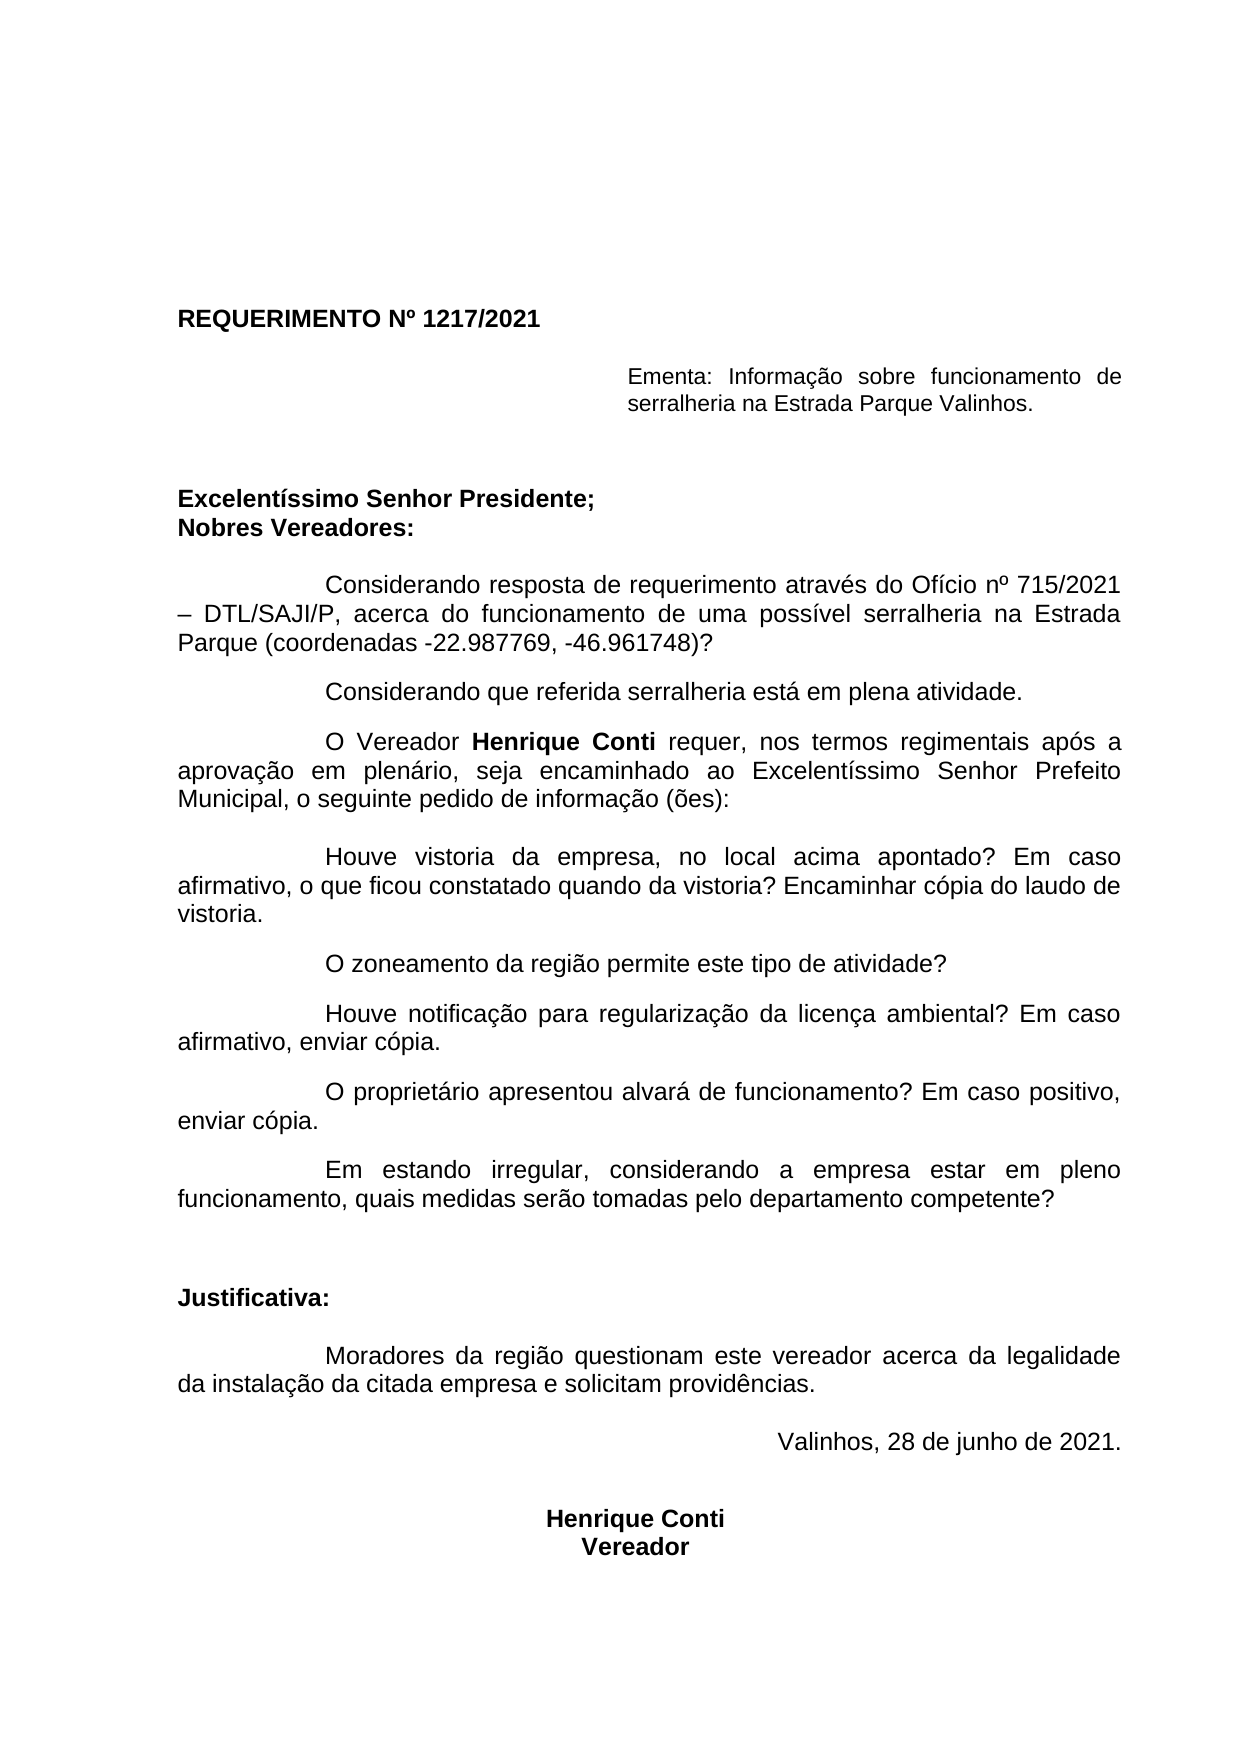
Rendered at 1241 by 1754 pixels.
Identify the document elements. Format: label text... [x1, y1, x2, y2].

text Houve notificação para regularização da licença ambiental? Em caso afirmativo, enviar cópia. [177, 999, 1122, 1056]
text O Vereador Henrique Conti requer, nos termos regimentais após a aprovação em plenário, seja encaminhado ao Excelentíssimo Senhor Prefeito Municipal, o seguinte pedido de informação (ões): [177, 727, 1122, 813]
text Nobres Vereadores: [177, 513, 1122, 542]
text Justificativa: [177, 1283, 1122, 1312]
text Em estando irregular, considerando a empresa estar em pleno funcionamento, quais medidas serão tomadas pelo departamento competente? [177, 1155, 1122, 1213]
text Valinhos, 28 de junho de 2021. [177, 1427, 1122, 1456]
text Moradores da região questionam este vereador acerca da legalidade da instalação da citada empresa e solicitam providências. [177, 1341, 1122, 1398]
text Excelentíssimo Senhor Presidente; [177, 484, 1122, 513]
text Vereador [177, 1532, 1093, 1561]
text Houve vistoria da empresa, no local acima apontado? Em caso afirmativo, o que ficou constatado quando da vistoria? Encaminhar cópia do laudo de vistoria. [177, 842, 1122, 928]
text O proprietário apresentou alvará de funcionamento? Em caso positivo, enviar cópia. [177, 1077, 1122, 1134]
text Ementa: Informação sobre funcionamento de serralheria na Estrada Parque Valinhos. [627, 363, 1122, 416]
text O zoneamento da região permite este tipo de atividade? [177, 949, 1122, 978]
text Considerando que referida serralheria está em plena atividade. [177, 677, 1122, 706]
text Henrique Conti [177, 1504, 1093, 1532]
text Considerando resposta de requerimento através do Ofício nº 715/2021 – DTL/SAJI/P, acerca do funcionamento de uma possível serralheria na Estrada Parque (coordenadas -22.987769, -46.961748)? [177, 570, 1122, 657]
subtitle REQUERIMENTO Nº 1217/2021 [177, 304, 1093, 333]
